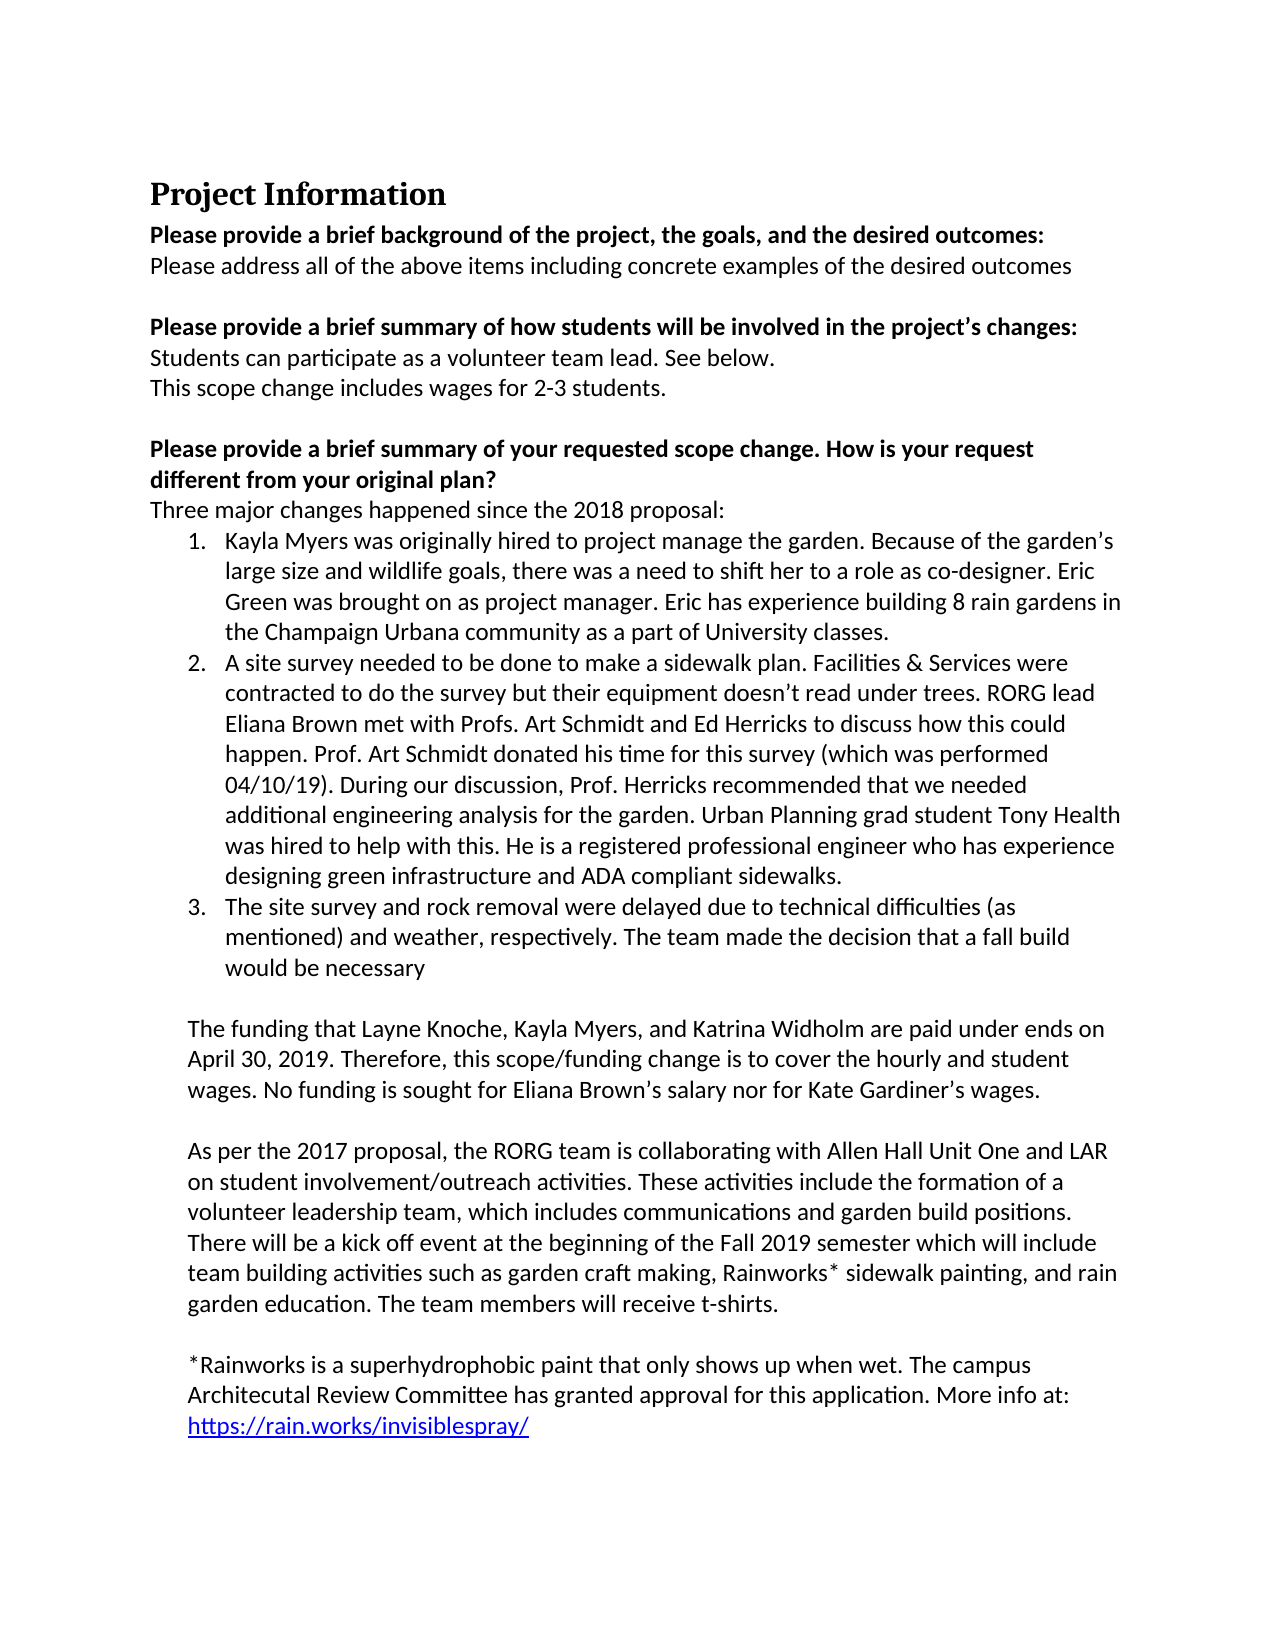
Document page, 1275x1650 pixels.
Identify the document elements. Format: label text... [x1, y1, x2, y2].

subtitle Project Information [150, 175, 1125, 213]
text Please provide a brief summary of how students will be involved in the project’s changes: [150, 311, 1125, 342]
text Please provide a brief summary of your requested scope change. How is your request different from your original plan? [150, 433, 1125, 494]
text Please provide a brief background of the project, the goals, and the desired outcomes: [150, 219, 1125, 250]
